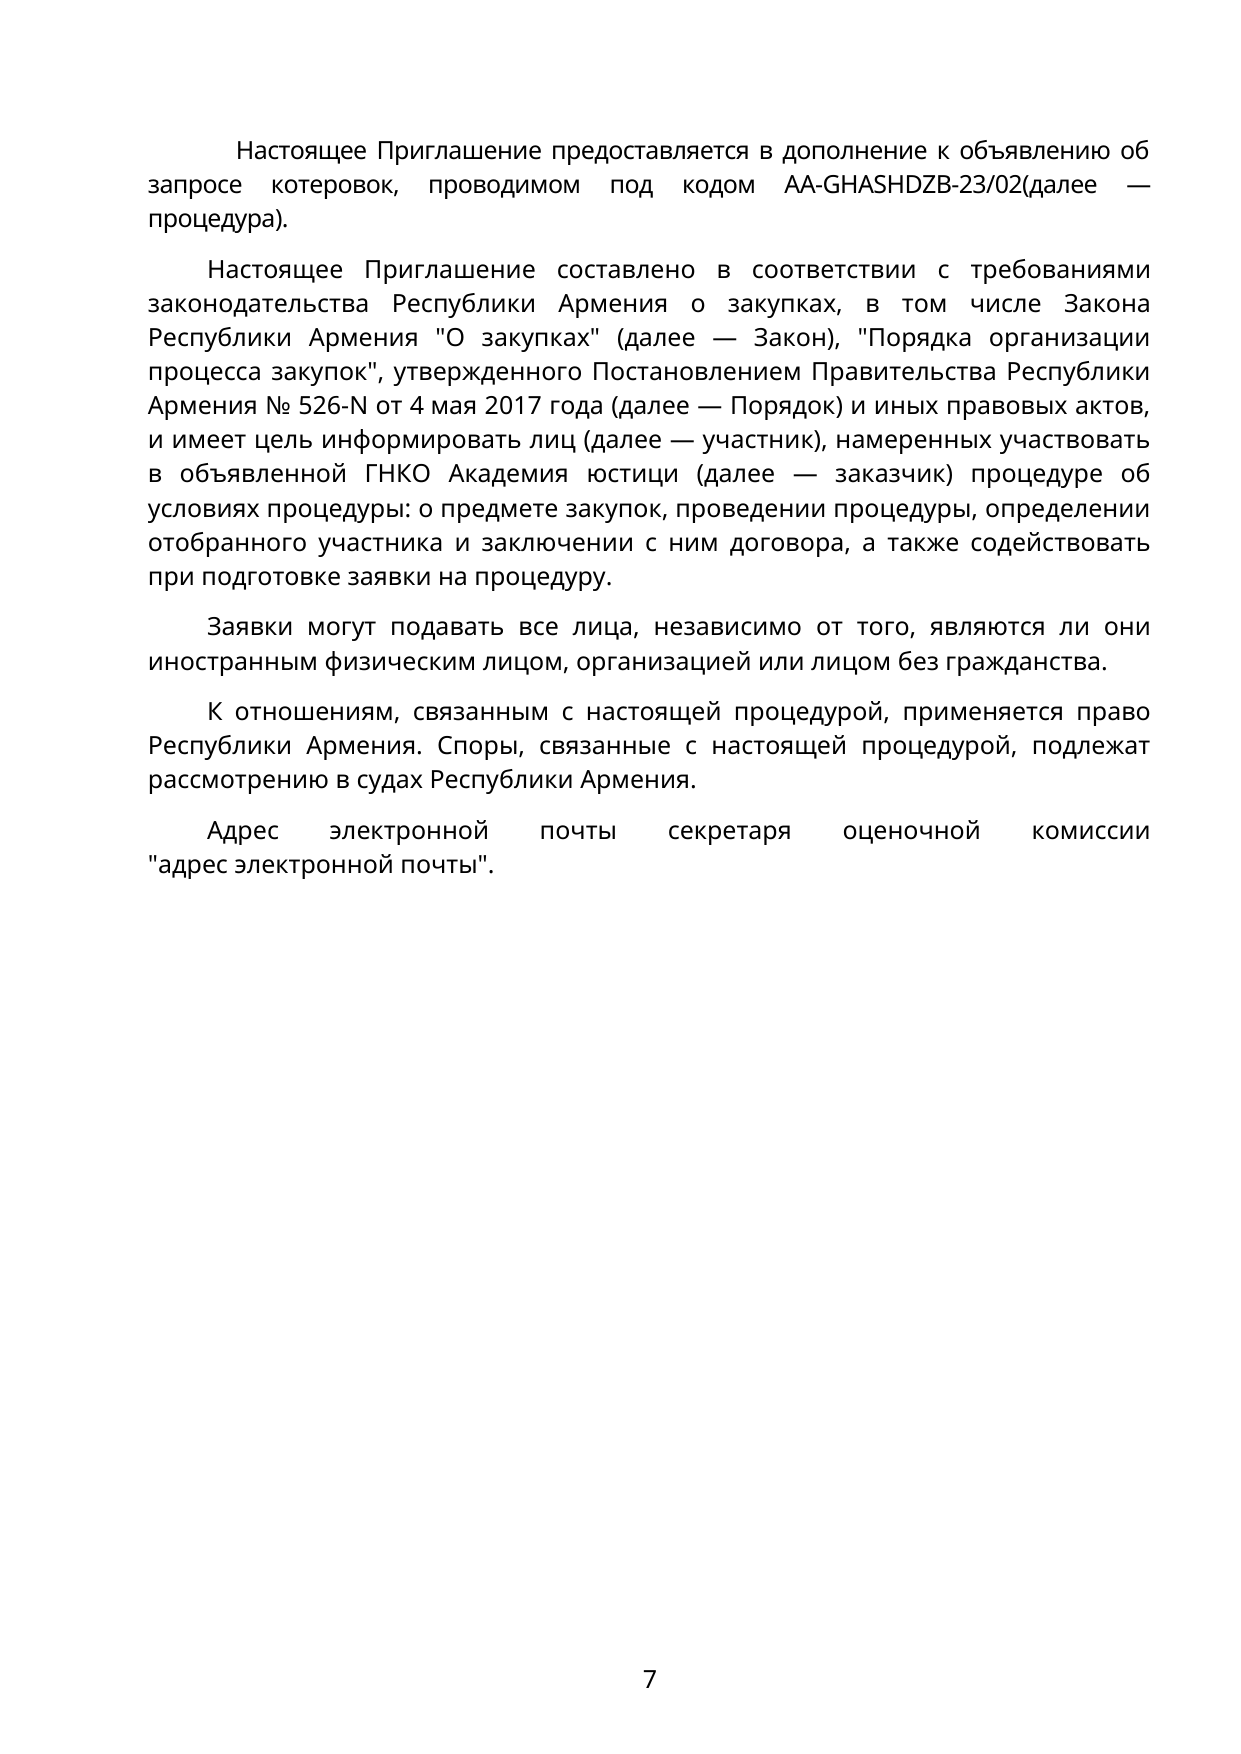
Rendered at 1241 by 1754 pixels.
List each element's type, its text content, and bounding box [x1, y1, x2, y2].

text Настоящее Приглашение составлено в соответствии с требованиями законодательства Республики Армения о закупках, в том числе Закона Республики Армения "О закупках" (далее — Закон), "Порядка организации процесса закупок", утвержденного Постановлением Правительства Республики Армения № 526-N от 4 мая 2017 года (далее — Порядок) и иных правовых актов, и имеет цель информировать лиц (далее — участник), намеренных участвовать в объявленной ГНКО Академия юстици (далее — заказчик) процедуре об условиях процедуры: о предмете закупок, проведении процедуры, определении отобранного участника и заключении с ним договора, а также содействовать при подготовке заявки на процедуру. [148, 252, 1152, 592]
text Адрес электронной почты секретаря оценочной комиссии "адрес электронной почты". [148, 813, 1152, 881]
text Заявки могут подавать все лица, независимо от того, являются ли они иностранным физическим лицом, организацией или лицом без гражданства. [148, 609, 1152, 677]
text К отношениям, связанным с настоящей процедурой, применяется право Республики Армения. Споры, связанные с настоящей процедурой, подлежат рассмотрению в судах Республики Армения. [148, 694, 1152, 796]
text Настоящее Приглашение предоставляется в дополнение к объявлению об запросе котеровок, проводимом под кодом AA-GHASHDZB-23/02(далее — процедура). [89, 133, 1152, 235]
